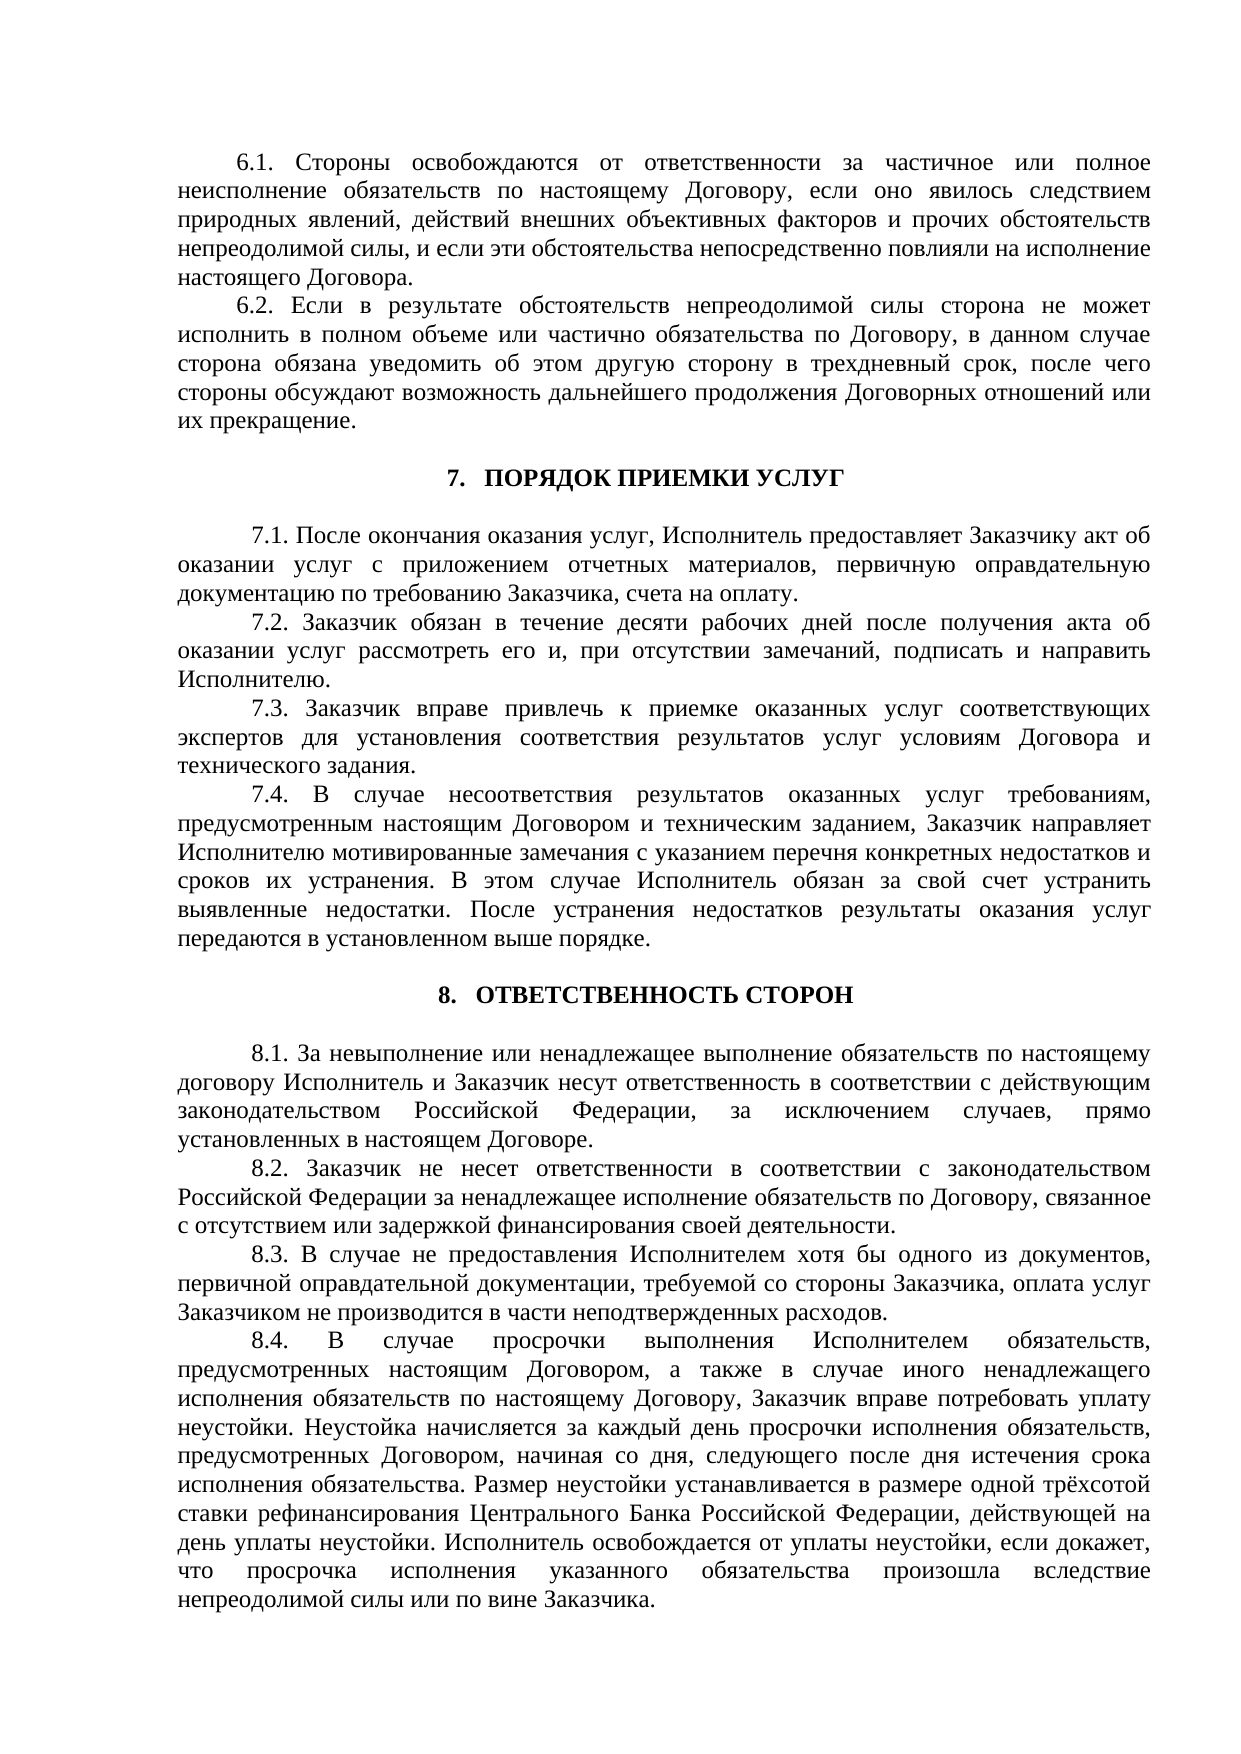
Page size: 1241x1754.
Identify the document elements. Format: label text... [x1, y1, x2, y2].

text 7.3. Заказчик вправе привлечь к приемке оказанных услуг соответствующих экспертов для установления соответствия результатов услуг условиям Договора и технического задания. [177, 693, 1152, 779]
text 6.1. Стороны освобождаются от ответственности за частичное или полное неисполнение обязательств по настоящему Договору, если оно явилось следствием природных явлений, действий внешних объективных факторов и прочих обстоятельств непреодолимой силы, и если эти обстоятельства непосредственно повлияли на исполнение настоящего Договора. [177, 147, 1152, 291]
text 8.1. За невыполнение или ненадлежащее выполнение обязательств по настоящему договору Исполнитель и Заказчик несут ответственность в соответствии с действующим законодательством Российской Федерации, за исключением случаев, прямо установленных в настоящем Договоре. [177, 1038, 1152, 1153]
text 7.4. В случае несоответствия результатов оказанных услуг требованиям, предусмотренным настоящим Договором и техническим заданием, Заказчик направляет Исполнителю мотивированные замечания с указанием перечня конкретных недостатков и сроков их устранения. В этом случае Исполнитель обязан за свой счет устранить выявленные недостатки. После устранения недостатков результаты оказания услуг передаются в установленном выше порядке. [177, 779, 1152, 952]
text 8.2. Заказчик не несет ответственности в соответствии с законодательством Российской Федерации за ненадлежащее исполнение обязательств по Договору, связанное с отсутствием или задержкой финансирования своей деятельности. [177, 1153, 1152, 1239]
text 6.2. Если в результате обстоятельств непреодолимой силы сторона не может исполнить в полном объеме или частично обязательства по Договору, в данном случае сторона обязана уведомить об этом другую сторону в трехдневный срок, после чего стороны обсуждают возможность дальнейшего продолжения Договорных отношений или их прекращение. [177, 291, 1152, 434]
list ПОРЯДОК ПРИЕМКИ УСЛУГ [140, 463, 1152, 492]
text 8.4. В случае просрочки выполнения Исполнителем обязательств, предусмотренных настоящим Договором, а также в случае иного ненадлежащего исполнения обязательств по настоящему Договору, Заказчик вправе потребовать уплату неустойки. Неустойка начисляется за каждый день просрочки исполнения обязательств, предусмотренных Договором, начиная со дня, следующего после дня истечения срока исполнения обязательства. Размер неустойки устанавливается в размере одной трёхсотой ставки рефинансирования Центрального Банка Российской Федерации, действующей на день уплаты неустойки. Исполнитель освобождается от уплаты неустойки, если докажет, что просрочка исполнения указанного обязательства произошла вследствие непреодолимой силы или по вине Заказчика. [177, 1326, 1152, 1613]
text 7.2. Заказчик обязан в течение десяти рабочих дней после получения акта об оказании услуг рассмотреть его и, при отсутствии замечаний, подписать и направить Исполнителю. [177, 607, 1152, 693]
text 7.1. После окончания оказания услуг, Исполнитель предоставляет Заказчику акт об оказании услуг с приложением отчетных материалов, первичную оправдательную документацию по требованию Заказчика, счета на оплату. [177, 521, 1152, 607]
text 8.3. В случае не предоставления Исполнителем хотя бы одного из документов, первичной оправдательной документации, требуемой со стороны Заказчика, оплата услуг Заказчиком не производится в части неподтвержденных расходов. [177, 1239, 1152, 1326]
list ОТВЕТСТВЕННОСТЬ СТОРОН [140, 981, 1152, 1009]
